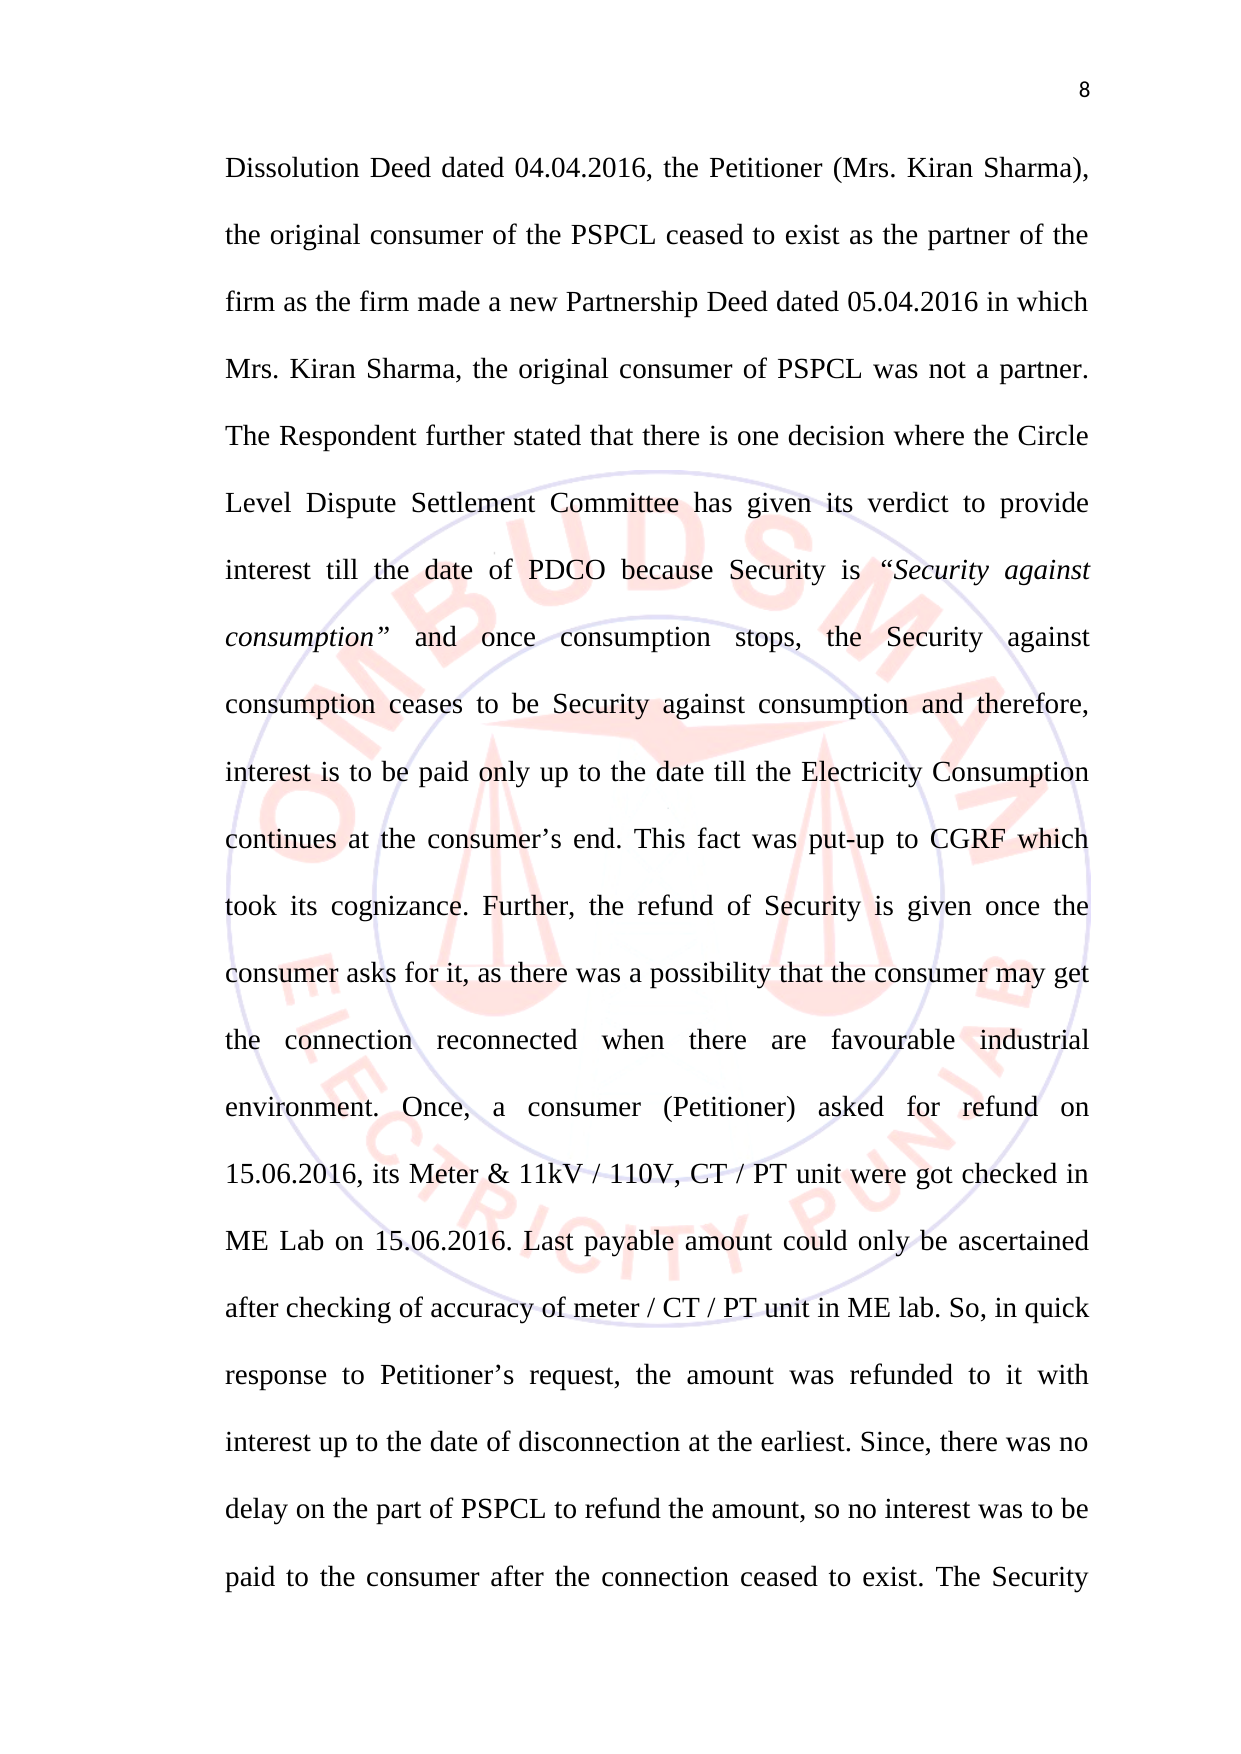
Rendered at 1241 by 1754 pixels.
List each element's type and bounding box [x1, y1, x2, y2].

text [225, 150, 1090, 1592]
